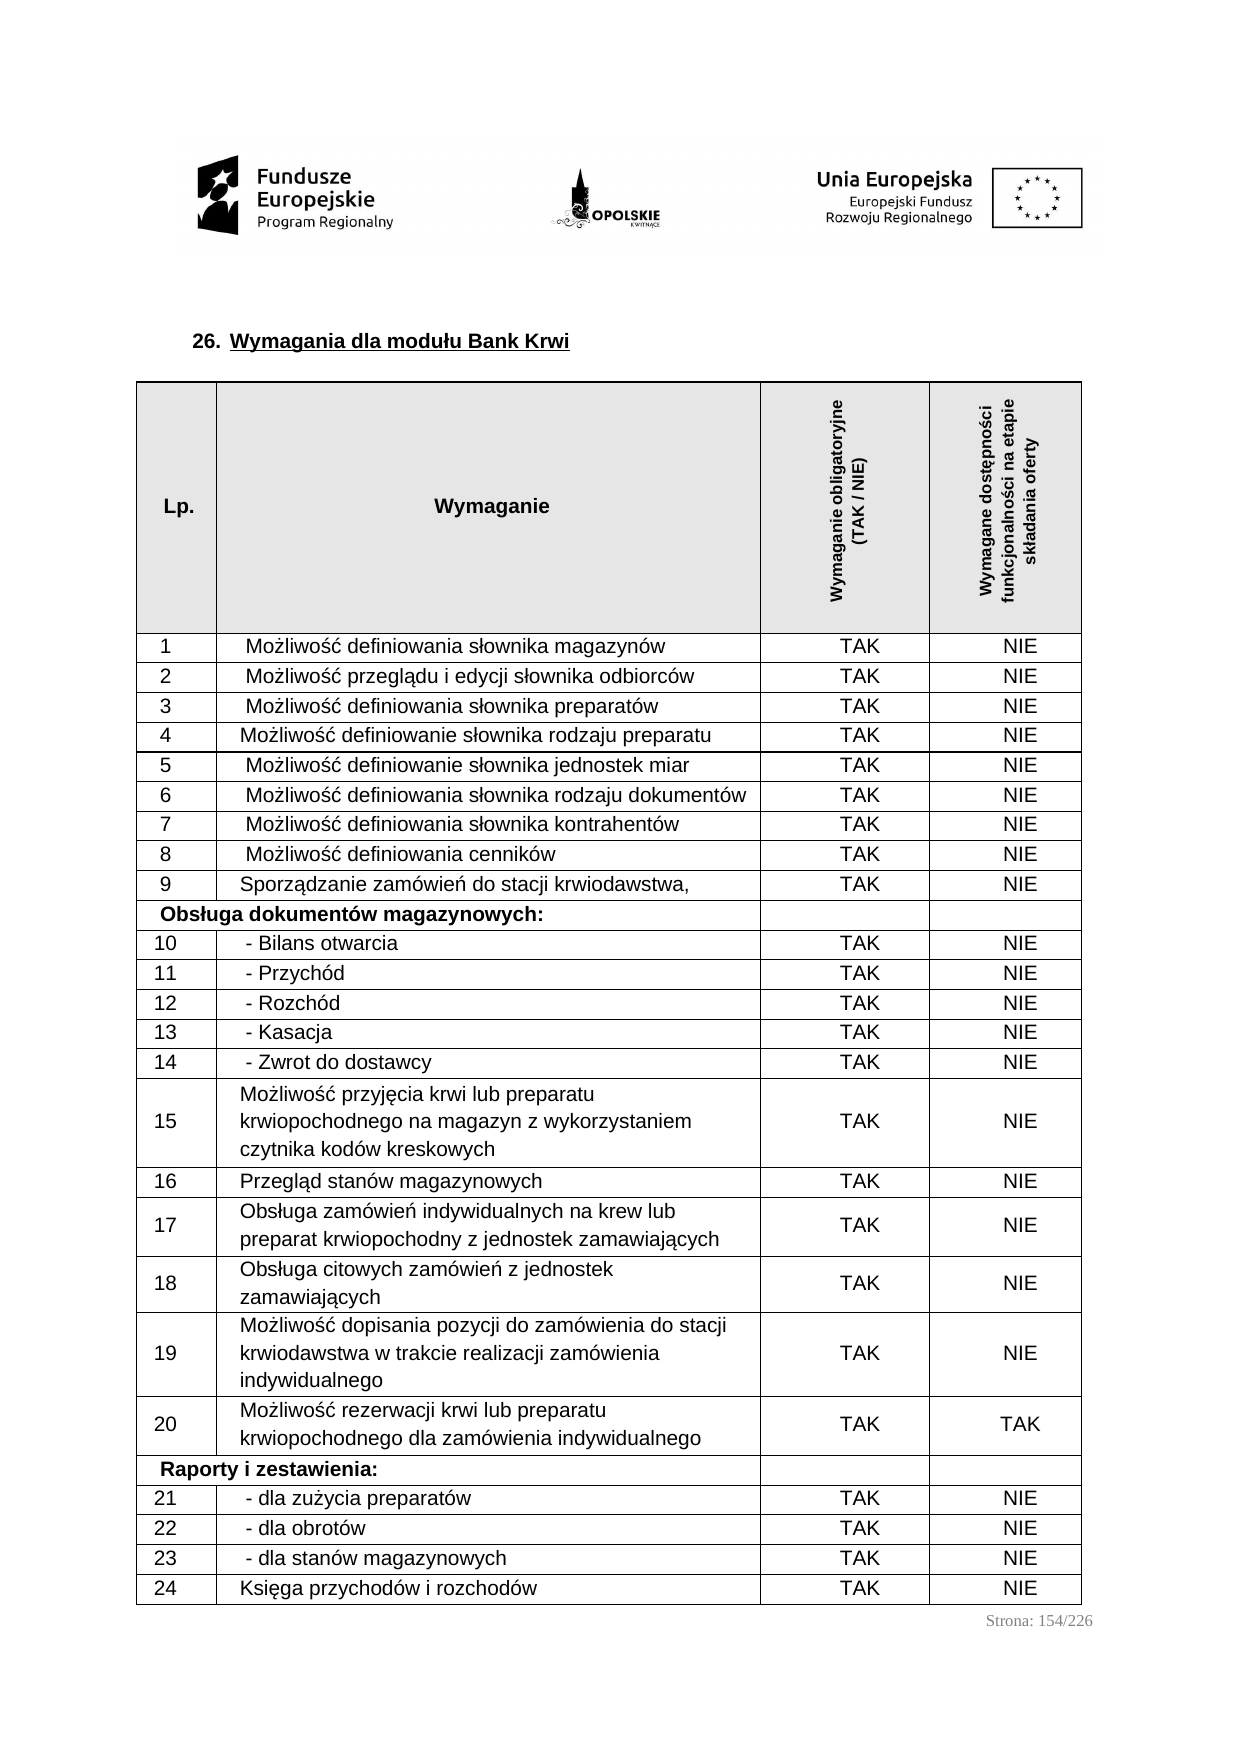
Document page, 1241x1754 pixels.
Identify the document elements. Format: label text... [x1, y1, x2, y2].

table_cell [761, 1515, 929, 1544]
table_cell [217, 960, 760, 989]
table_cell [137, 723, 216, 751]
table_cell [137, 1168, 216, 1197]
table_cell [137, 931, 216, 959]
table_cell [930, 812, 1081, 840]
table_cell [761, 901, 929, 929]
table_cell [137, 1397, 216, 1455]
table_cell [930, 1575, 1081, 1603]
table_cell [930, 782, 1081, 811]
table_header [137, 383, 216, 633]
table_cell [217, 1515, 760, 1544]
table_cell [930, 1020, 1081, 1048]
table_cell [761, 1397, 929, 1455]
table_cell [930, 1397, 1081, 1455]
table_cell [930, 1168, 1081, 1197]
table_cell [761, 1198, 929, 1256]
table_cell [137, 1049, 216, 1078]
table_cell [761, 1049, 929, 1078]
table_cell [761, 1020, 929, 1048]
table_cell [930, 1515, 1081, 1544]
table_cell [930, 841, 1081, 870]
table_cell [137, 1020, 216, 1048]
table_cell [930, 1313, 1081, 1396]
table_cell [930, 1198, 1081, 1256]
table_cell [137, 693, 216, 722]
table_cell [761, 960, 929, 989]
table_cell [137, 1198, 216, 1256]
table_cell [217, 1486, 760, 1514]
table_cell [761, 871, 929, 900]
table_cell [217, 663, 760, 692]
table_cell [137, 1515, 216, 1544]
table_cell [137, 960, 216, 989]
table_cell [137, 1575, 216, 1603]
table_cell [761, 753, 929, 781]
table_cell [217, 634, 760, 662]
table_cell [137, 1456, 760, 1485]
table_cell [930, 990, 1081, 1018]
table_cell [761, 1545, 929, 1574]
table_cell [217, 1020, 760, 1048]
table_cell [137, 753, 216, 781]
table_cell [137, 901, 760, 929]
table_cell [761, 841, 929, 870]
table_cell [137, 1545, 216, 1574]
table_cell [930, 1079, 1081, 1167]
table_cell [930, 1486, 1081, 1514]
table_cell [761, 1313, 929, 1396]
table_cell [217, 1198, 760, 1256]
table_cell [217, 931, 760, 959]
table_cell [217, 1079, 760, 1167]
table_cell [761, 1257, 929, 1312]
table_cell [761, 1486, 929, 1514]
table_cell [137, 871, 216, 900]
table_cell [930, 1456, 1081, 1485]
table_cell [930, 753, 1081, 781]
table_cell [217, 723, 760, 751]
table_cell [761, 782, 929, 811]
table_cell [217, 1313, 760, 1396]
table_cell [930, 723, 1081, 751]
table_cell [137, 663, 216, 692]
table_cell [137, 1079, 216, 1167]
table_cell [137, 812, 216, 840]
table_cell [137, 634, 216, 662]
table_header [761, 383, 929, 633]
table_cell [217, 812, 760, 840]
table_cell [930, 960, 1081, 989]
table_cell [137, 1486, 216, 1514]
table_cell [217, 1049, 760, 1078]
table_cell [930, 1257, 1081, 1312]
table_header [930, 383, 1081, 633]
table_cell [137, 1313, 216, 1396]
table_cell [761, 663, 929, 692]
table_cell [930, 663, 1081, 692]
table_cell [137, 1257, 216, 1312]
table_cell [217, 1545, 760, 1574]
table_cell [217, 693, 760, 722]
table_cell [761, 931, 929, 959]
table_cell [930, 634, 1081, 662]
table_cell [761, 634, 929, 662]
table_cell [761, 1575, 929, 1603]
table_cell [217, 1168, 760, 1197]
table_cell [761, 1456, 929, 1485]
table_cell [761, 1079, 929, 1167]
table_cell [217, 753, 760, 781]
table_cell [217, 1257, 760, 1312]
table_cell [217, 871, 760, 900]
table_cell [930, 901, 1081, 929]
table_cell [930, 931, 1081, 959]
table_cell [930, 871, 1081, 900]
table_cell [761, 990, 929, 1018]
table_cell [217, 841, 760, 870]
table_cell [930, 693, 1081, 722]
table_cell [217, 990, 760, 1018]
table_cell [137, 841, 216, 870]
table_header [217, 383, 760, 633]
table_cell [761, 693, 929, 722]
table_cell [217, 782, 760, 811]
picture [177, 134, 1103, 255]
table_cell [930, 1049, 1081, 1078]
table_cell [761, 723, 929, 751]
subtitle Wymagania dla modułu Bank Krwi [192, 329, 1092, 353]
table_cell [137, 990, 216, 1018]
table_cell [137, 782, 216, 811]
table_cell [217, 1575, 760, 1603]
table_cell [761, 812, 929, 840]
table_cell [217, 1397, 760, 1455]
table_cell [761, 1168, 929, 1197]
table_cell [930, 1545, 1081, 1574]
